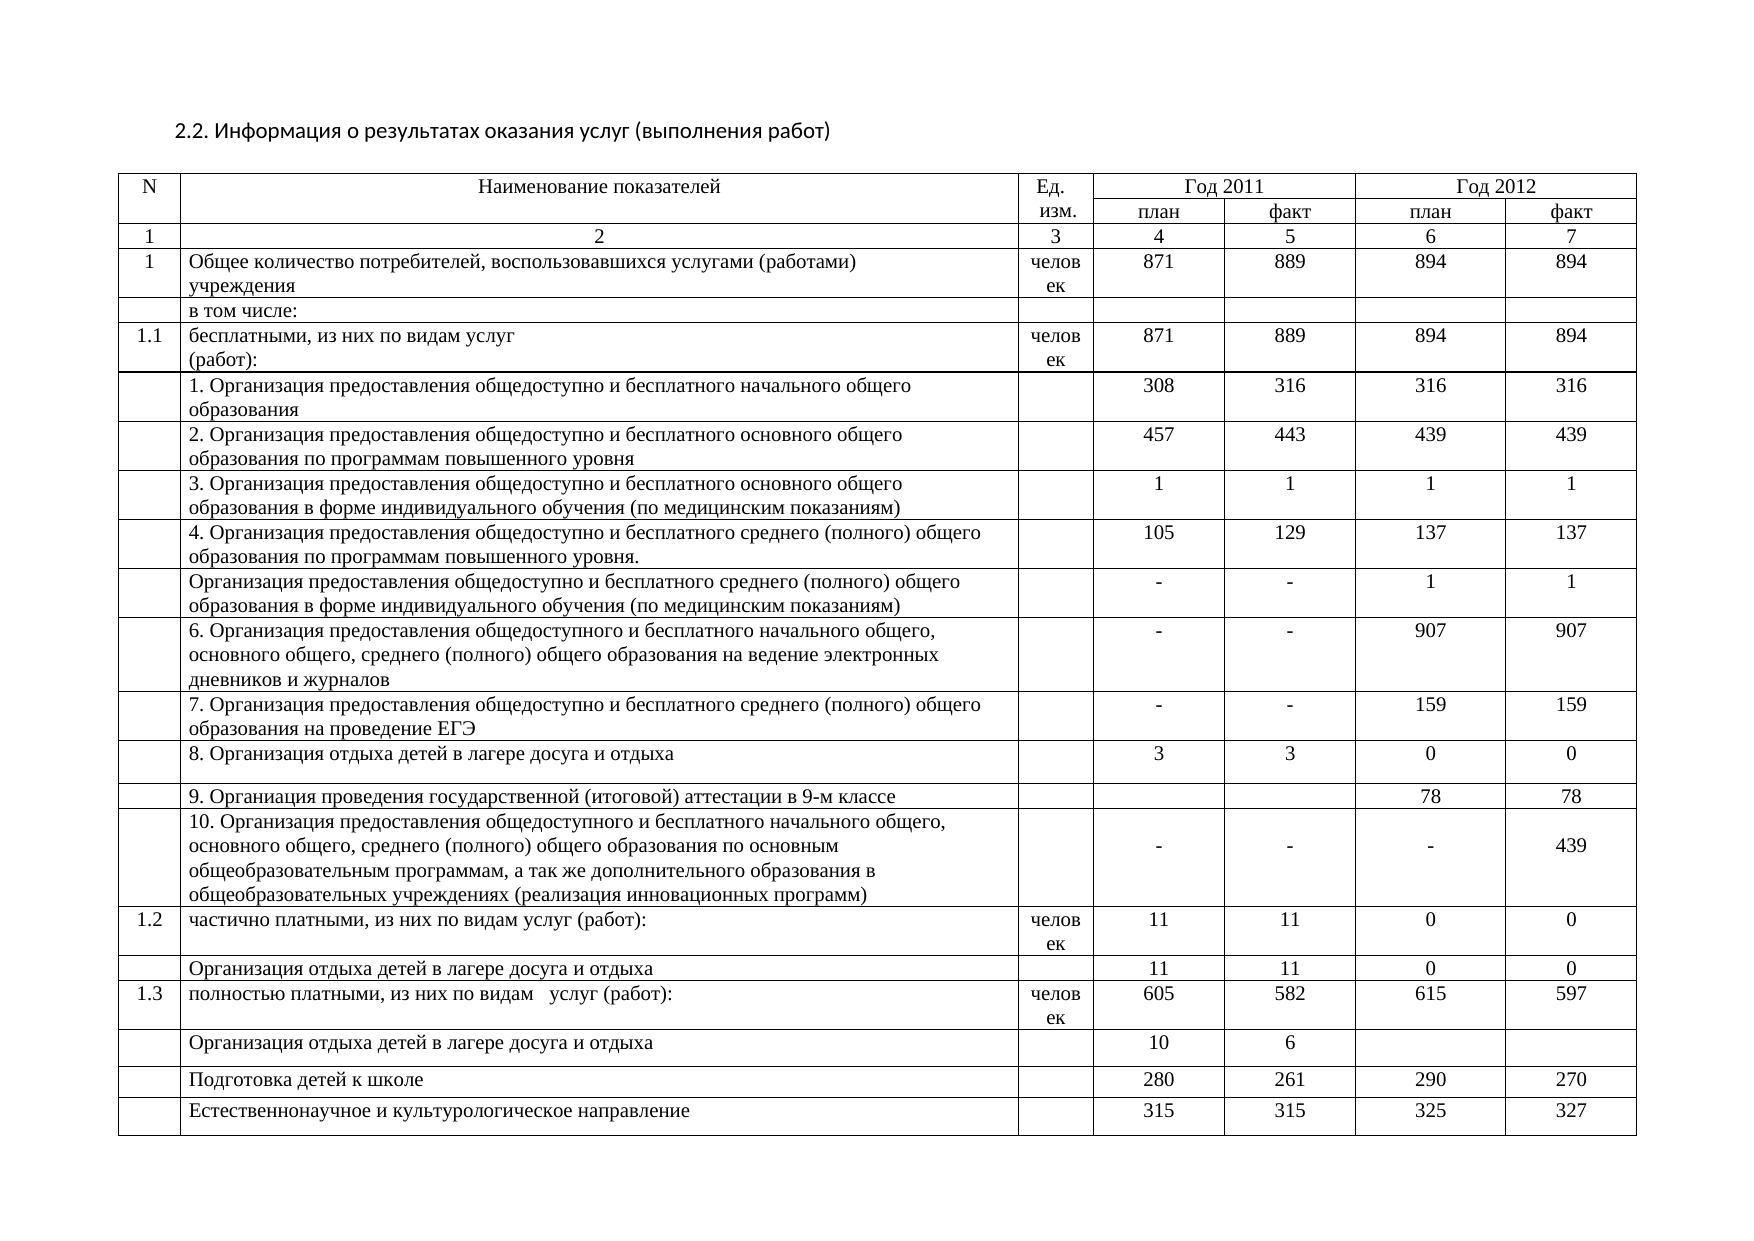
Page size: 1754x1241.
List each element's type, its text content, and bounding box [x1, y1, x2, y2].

table_cell - [1094, 618, 1224, 691]
table_cell 3. Организация предоставления общедоступно и бесплатного основного общего образования в форме индивидуального обучения (по медицинским показаниям) [181, 471, 1018, 519]
table_cell 1 [1506, 569, 1636, 617]
table_cell 327 [1506, 1098, 1636, 1134]
table_cell 11 [1094, 907, 1224, 955]
table_cell частично платными, из них по видам услуг (работ): [181, 907, 1018, 955]
table_cell - [1356, 809, 1505, 906]
table_cell [119, 298, 180, 322]
table_cell [119, 784, 180, 808]
table_cell 159 [1506, 692, 1636, 740]
table_cell 270 [1506, 1067, 1636, 1097]
text 2.2. Информация о результатах оказания услуг (выполнения работ) [118, 117, 1636, 145]
table_cell 894 [1356, 249, 1505, 297]
table_cell 0 [1356, 741, 1505, 783]
table_cell [1356, 1030, 1505, 1066]
table_cell 9. Органиация проведения государственной (итоговой) аттестации в 9-м классе [181, 784, 1018, 808]
table_cell 1.1 [119, 323, 180, 371]
table_cell 439 [1506, 422, 1636, 470]
table_cell 129 [1225, 520, 1355, 568]
table_cell [1019, 373, 1093, 421]
table_cell полностью платными, из них по видам услуг (работ): [181, 981, 1018, 1029]
table_cell [1019, 471, 1093, 519]
table_cell [1356, 298, 1505, 322]
table_cell Общее количество потребителей, воспользовавшихся услугами (работами) учреждения [181, 249, 1018, 297]
table_cell 315 [1094, 1098, 1224, 1134]
table_cell 0 [1356, 956, 1505, 980]
table_cell 10. Организация предоставления общедоступного и бесплатного начального общего, основного общего, среднего (полного) общего образования по основным общеобразовательным программам, а так же дополнительного образования в общеобразовательных учреждениях (реализация инновационных программ) [181, 809, 1018, 906]
table_cell [1019, 520, 1093, 568]
table_cell - [1225, 618, 1355, 691]
table_cell 907 [1506, 618, 1636, 691]
table_cell 907 [1356, 618, 1505, 691]
table_cell 894 [1506, 323, 1636, 371]
table_cell - [1094, 569, 1224, 617]
table_cell 261 [1225, 1067, 1355, 1097]
table_cell 1 [1506, 471, 1636, 519]
table_cell 6 [1225, 1030, 1355, 1066]
table_cell - [1094, 809, 1224, 906]
table_cell - [1225, 692, 1355, 740]
table_cell Естественнонаучное и культурологическое направление [181, 1098, 1018, 1134]
table_cell 1 [1225, 471, 1355, 519]
table_cell 316 [1506, 373, 1636, 421]
table_cell 280 [1094, 1067, 1224, 1097]
table_cell 1 [119, 249, 180, 297]
table_cell 4. Организация предоставления общедоступно и бесплатного среднего (полного) общего образования по программам повышенного уровня. [181, 520, 1018, 568]
table_cell 159 [1356, 692, 1505, 740]
table_cell факт [1506, 199, 1636, 223]
table_cell 3 [1019, 224, 1093, 248]
table_header Наименование показателей [181, 174, 1018, 223]
table_cell 439 [1356, 422, 1505, 470]
table_cell [1019, 784, 1093, 808]
table_cell человек [1019, 981, 1093, 1029]
table_header Год 2012 [1356, 174, 1636, 198]
table_cell 0 [1506, 907, 1636, 955]
table_cell 8. Организация отдыха детей в лагере досуга и отдыха [181, 741, 1018, 783]
table_cell человек [1019, 249, 1093, 297]
table_cell [119, 471, 180, 519]
table_cell 316 [1225, 373, 1355, 421]
table_cell 290 [1356, 1067, 1505, 1097]
table_cell [119, 741, 180, 783]
table_cell 5 [1225, 224, 1355, 248]
table_cell 11 [1094, 956, 1224, 980]
table_cell [119, 956, 180, 980]
table_cell [119, 1067, 180, 1097]
table_cell 582 [1225, 981, 1355, 1029]
table_cell [119, 1098, 180, 1134]
table_cell 1 [1356, 471, 1505, 519]
table_cell [1019, 422, 1093, 470]
table_cell [1094, 298, 1224, 322]
table_cell 597 [1506, 981, 1636, 1029]
table_cell [119, 422, 180, 470]
table_cell 0 [1506, 741, 1636, 783]
table_cell 1 [1094, 471, 1224, 519]
table_cell в том числе: [181, 298, 1018, 322]
table_cell [1019, 741, 1093, 783]
table_cell 11 [1225, 956, 1355, 980]
table_cell 2. Организация предоставления общедоступно и бесплатного основного общего образования по программам повышенного уровня [181, 422, 1018, 470]
table_cell 1.3 [119, 981, 180, 1029]
table_cell 316 [1356, 373, 1505, 421]
table_cell [1225, 784, 1355, 808]
table_cell план [1356, 199, 1505, 223]
table_cell [119, 569, 180, 617]
table_cell [1506, 298, 1636, 322]
table_cell [1506, 1030, 1636, 1066]
table_header Ед. изм. [1019, 174, 1093, 223]
table_cell 137 [1506, 520, 1636, 568]
table_cell 6 [1356, 224, 1505, 248]
table_cell 3 [1225, 741, 1355, 783]
table_cell [119, 692, 180, 740]
table_cell [1094, 784, 1224, 808]
table_cell 325 [1356, 1098, 1505, 1134]
table_cell [119, 373, 180, 421]
table_cell 10 [1094, 1030, 1224, 1066]
table_cell 894 [1506, 249, 1636, 297]
table_cell 889 [1225, 323, 1355, 371]
table_cell 2 [181, 224, 1018, 248]
table_header N [119, 174, 180, 223]
table_cell 871 [1094, 249, 1224, 297]
table_cell [1225, 298, 1355, 322]
table_cell 443 [1225, 422, 1355, 470]
table_cell 78 [1506, 784, 1636, 808]
table_cell человек [1019, 907, 1093, 955]
table_cell человек [1019, 323, 1093, 371]
table_cell 0 [1356, 907, 1505, 955]
table_cell 1 [119, 224, 180, 248]
table_cell [1019, 1098, 1093, 1134]
table_cell Организация отдыха детей в лагере досуга и отдыха [181, 956, 1018, 980]
table_cell [1019, 618, 1093, 691]
table_cell [1019, 692, 1093, 740]
table_cell - [1225, 569, 1355, 617]
table_cell [1019, 298, 1093, 322]
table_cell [181, 1030, 1018, 1066]
table_cell 1 [1356, 569, 1505, 617]
table_cell 78 [1356, 784, 1505, 808]
table_cell 3 [1094, 741, 1224, 783]
table_cell [119, 618, 180, 691]
table_cell [119, 520, 180, 568]
table_cell [1019, 809, 1093, 906]
table_cell 315 [1225, 1098, 1355, 1134]
table_cell 11 [1225, 907, 1355, 955]
table_cell 6. Организация предоставления общедоступного и бесплатного начального общего, основного общего, среднего (полного) общего образования на ведение электронных дневников и журналов [181, 618, 1018, 691]
table_cell план [1094, 199, 1224, 223]
table_cell [1019, 1030, 1093, 1066]
table_cell 457 [1094, 422, 1224, 470]
table_cell [1019, 956, 1093, 980]
table_cell бесплатными, из них по видам услуг (работ): [181, 323, 1018, 371]
table_cell 7 [1506, 224, 1636, 248]
table_cell 871 [1094, 323, 1224, 371]
table_cell 439 [1506, 809, 1636, 906]
table_cell факт [1225, 199, 1355, 223]
table_cell 105 [1094, 520, 1224, 568]
table_cell Организация предоставления общедоступно и бесплатного среднего (полного) общего образования в форме индивидуального обучения (по медицинским показаниям) [181, 569, 1018, 617]
table_cell Подготовка детей к школе [181, 1067, 1018, 1097]
table_cell [1019, 1067, 1093, 1097]
table_cell 137 [1356, 520, 1505, 568]
table_header Год 2011 [1094, 174, 1355, 198]
table_cell [119, 1030, 180, 1066]
table_cell 308 [1094, 373, 1224, 421]
table_cell [1019, 569, 1093, 617]
table_cell 1. Организация предоставления общедоступно и бесплатного начального общего образования [181, 373, 1018, 421]
table_cell - [1225, 809, 1355, 906]
table_cell 605 [1094, 981, 1224, 1029]
table_cell - [1094, 692, 1224, 740]
table_cell 4 [1094, 224, 1224, 248]
table_cell [119, 809, 180, 906]
table_cell 889 [1225, 249, 1355, 297]
table_cell 615 [1356, 981, 1505, 1029]
table_cell 1.2 [119, 907, 180, 955]
table_cell 7. Организация предоставления общедоступно и бесплатного среднего (полного) общего образования на проведение ЕГЭ [181, 692, 1018, 740]
table_cell 894 [1356, 323, 1505, 371]
table_cell 0 [1506, 956, 1636, 980]
